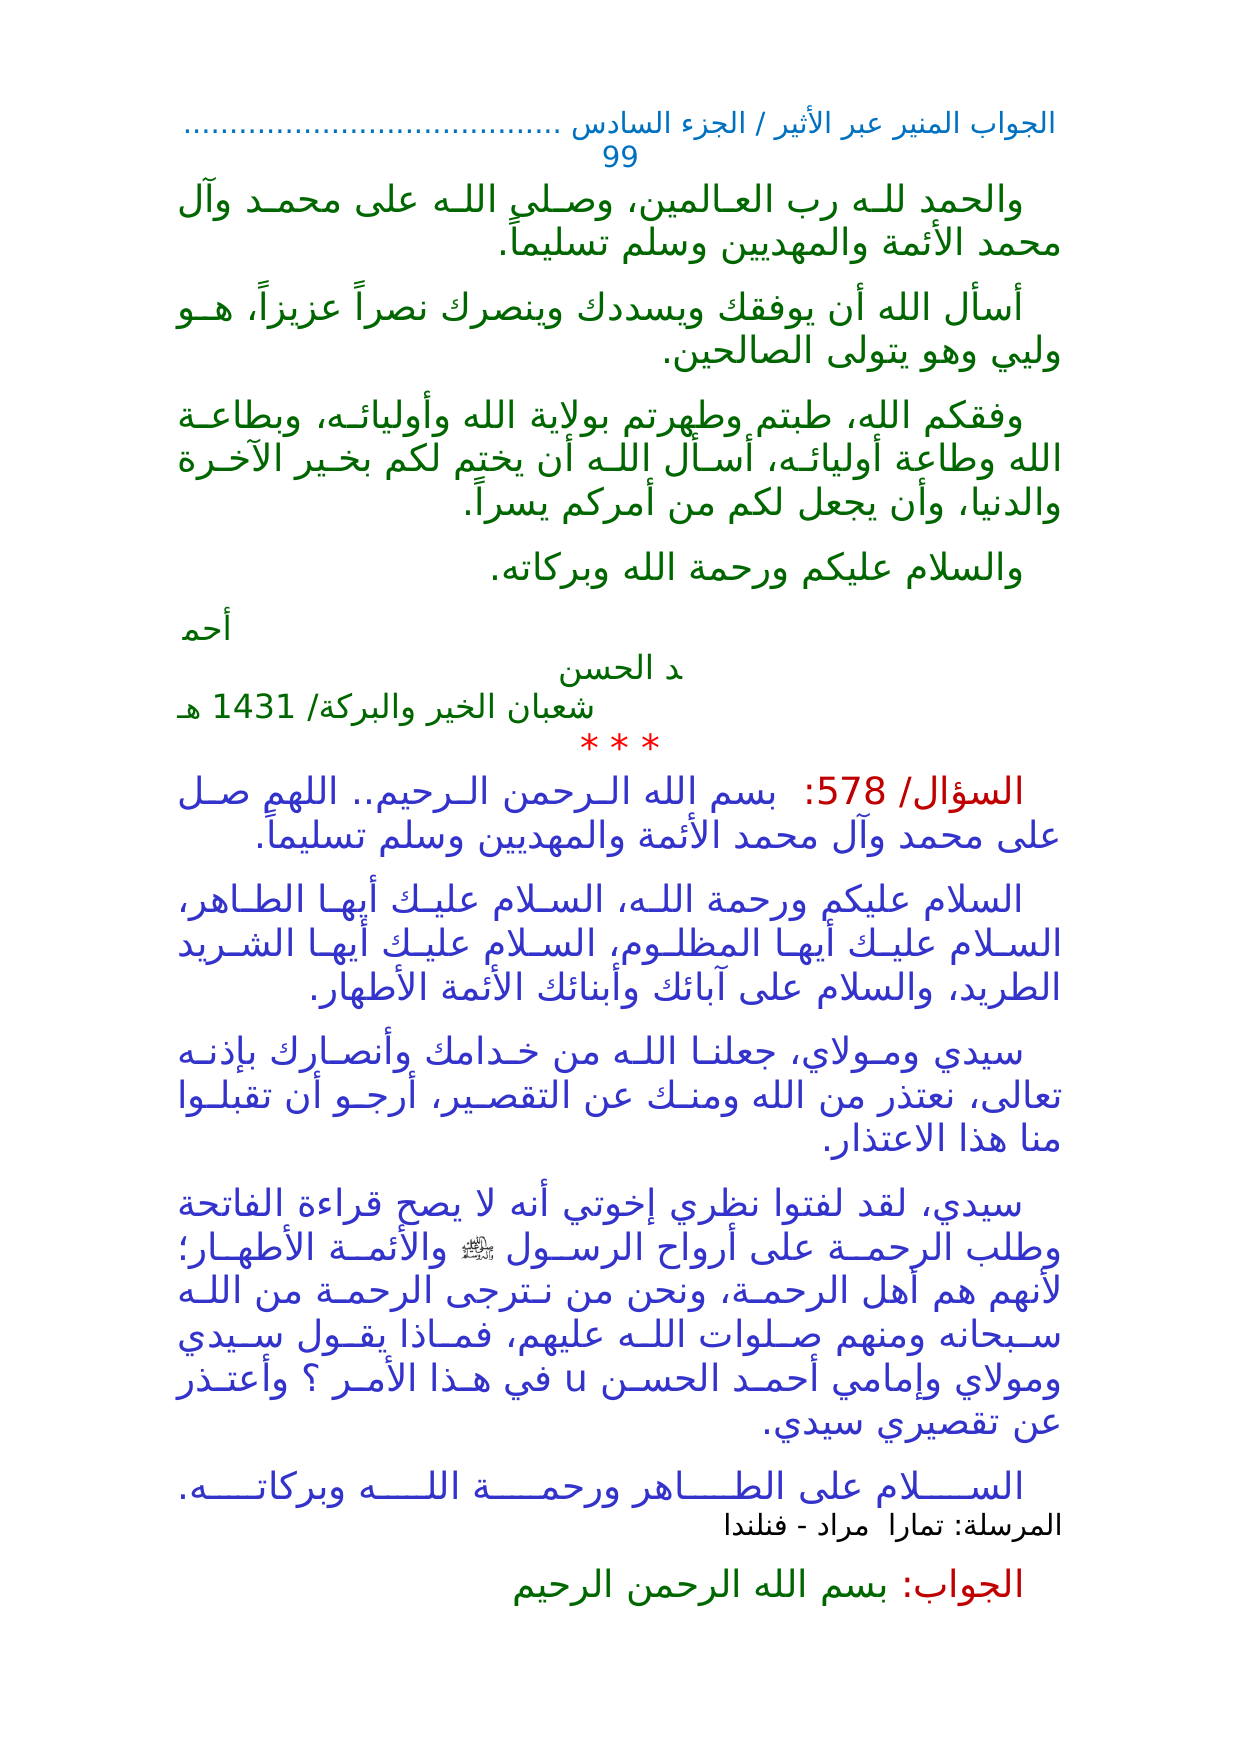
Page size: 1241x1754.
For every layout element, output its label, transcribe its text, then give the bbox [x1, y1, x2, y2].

text أحمد الحسن [177, 610, 1063, 687]
text سيدي ومولاي، جعلنا الله من خدامك وأنصارك بإذنه تعالى، نعتذر من الله ومنك عن التقصير، أرجو أن تقبلوا منا هذا الاعتذار. [177, 1030, 1063, 1161]
text والحمد لله رب العالمين، وصلى الله على محمد وآل محمد الأئمة والمهديين وسلم تسليماً. [177, 177, 1063, 264]
text السلام عليكم ورحمة الله، السلام عليك أيها الطاهر، السلام عليك أيها المظلوم، السلام عليك أيها الشريد الطريد، والسلام على آبائك وأبنائك الأئمة الأطهار. [177, 878, 1063, 1009]
text السؤال/ 578: بسم الله الرحمن الرحيم.. اللهم صل على محمد وآل محمد الأئمة والمهديين وسلم تسليماً. [177, 770, 1063, 857]
text أسأل الله أن يوفقك ويسددك وينصرك نصراً عزيزاً، هو وليي وهو يتولى الصالحين. [177, 285, 1063, 373]
text والسلام عليكم ورحمة الله وبركاته. [177, 545, 1063, 589]
text * * * [177, 726, 1063, 770]
text وفقكم الله، طبتم وطهرتم بولاية الله وأوليائه، وبطاعة الله وطاعة أوليائه، أسأل الله أن يختم لكم بخير الآخرة والدنيا، وأن يجعل لكم من أمركم يسراً. [177, 393, 1063, 524]
text الجواب: بسم الله الرحمن الرحيم [177, 1563, 1063, 1606]
picture [460, 1234, 494, 1260]
text سيدي، لقد لفتوا نظري إخوتي أنه لا يصح قراءة الفاتحة وطلب الرحمة على أرواح الرسول والأئمة الأطهار؛ لأنهم هم أهل الرحمة، ونحن من نترجى الرحمة من الله سبحانه ومنهم صلوات الله عليهم، فماذا يقول سيدي ومولاي وإمامي أحمد الحسن في هذا الأمر ؟ وأعتذر عن تقصيري سيدي. [177, 1182, 1063, 1443]
text شعبان الخير والبركة/ 1431 هـ [177, 687, 1063, 726]
text السلام على الطاهر ورحمة الله وبركاته. المرسلة: تمارا مراد - فنلندا [177, 1464, 1063, 1542]
